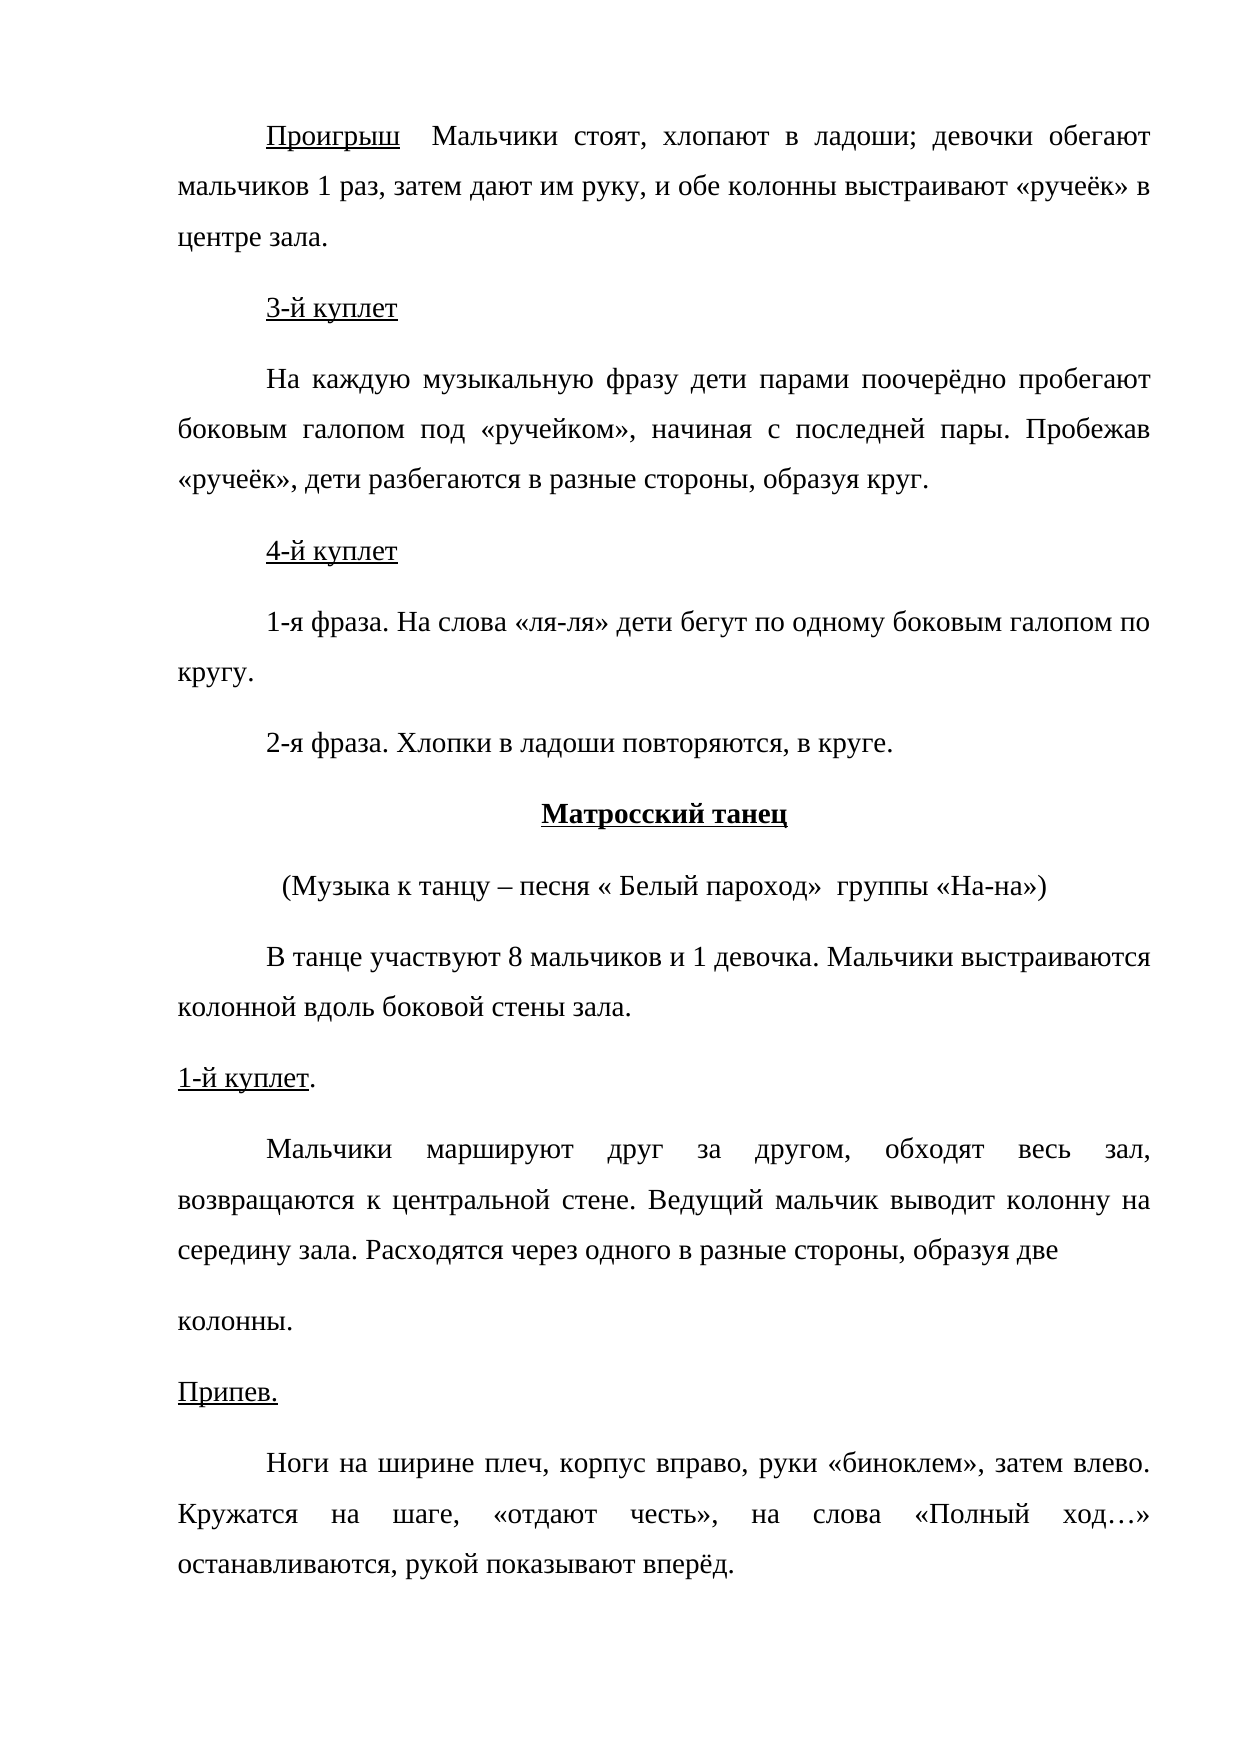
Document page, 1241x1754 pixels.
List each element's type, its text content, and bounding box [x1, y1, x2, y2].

text 1-я фраза. На слова «ля-ля» дети бегут по одному боковым галопом по кругу. [177, 604, 1152, 688]
text 3-й куплет [177, 290, 1152, 323]
text Припев. [177, 1374, 1152, 1408]
text В танце участвуют 8 мальчиков и 1 девочка. Мальчики выстраиваются колонной вдоль боковой стены зала. [177, 939, 1152, 1023]
text Матросский танец [177, 797, 1152, 830]
text На каждую музыкальную фразу дети парами поочерёдно пробегают боковым галопом под «ручейком», начиная с последней пары. Пробежав «ручеёк», дети разбегаются в разные стороны, образуя круг. [177, 361, 1152, 495]
text Проигрыш Мальчики стоят, хлопают в ладоши; девочки обегают мальчиков 1 раз, затем дают им руку, и обе колонны выстраивают «ручеёк» в центре зала. [177, 118, 1152, 252]
text колонны. [177, 1303, 1152, 1337]
text Мальчики маршируют друг за другом, обходят весь зал, возвращаются к центральной стене. Ведущий мальчик выводит колонну на середину зала. Расходятся через одного в разные стороны, образуя две [177, 1131, 1152, 1266]
text 4-й куплет [177, 533, 1152, 566]
text 2-я фраза. Хлопки в ладоши повторяются, в круге. [177, 725, 1152, 759]
text 1-й куплет. [177, 1060, 1152, 1094]
text Ноги на ширине плеч, корпус вправо, руки «биноклем», затем влево. Кружатся на шаге, «отдают честь», на слова «Полный ход…» останавливаются, рукой показывают вперёд. [177, 1446, 1152, 1580]
text (Музыка к танцу – песня « Белый пароход» группы «На-на») [177, 868, 1152, 901]
